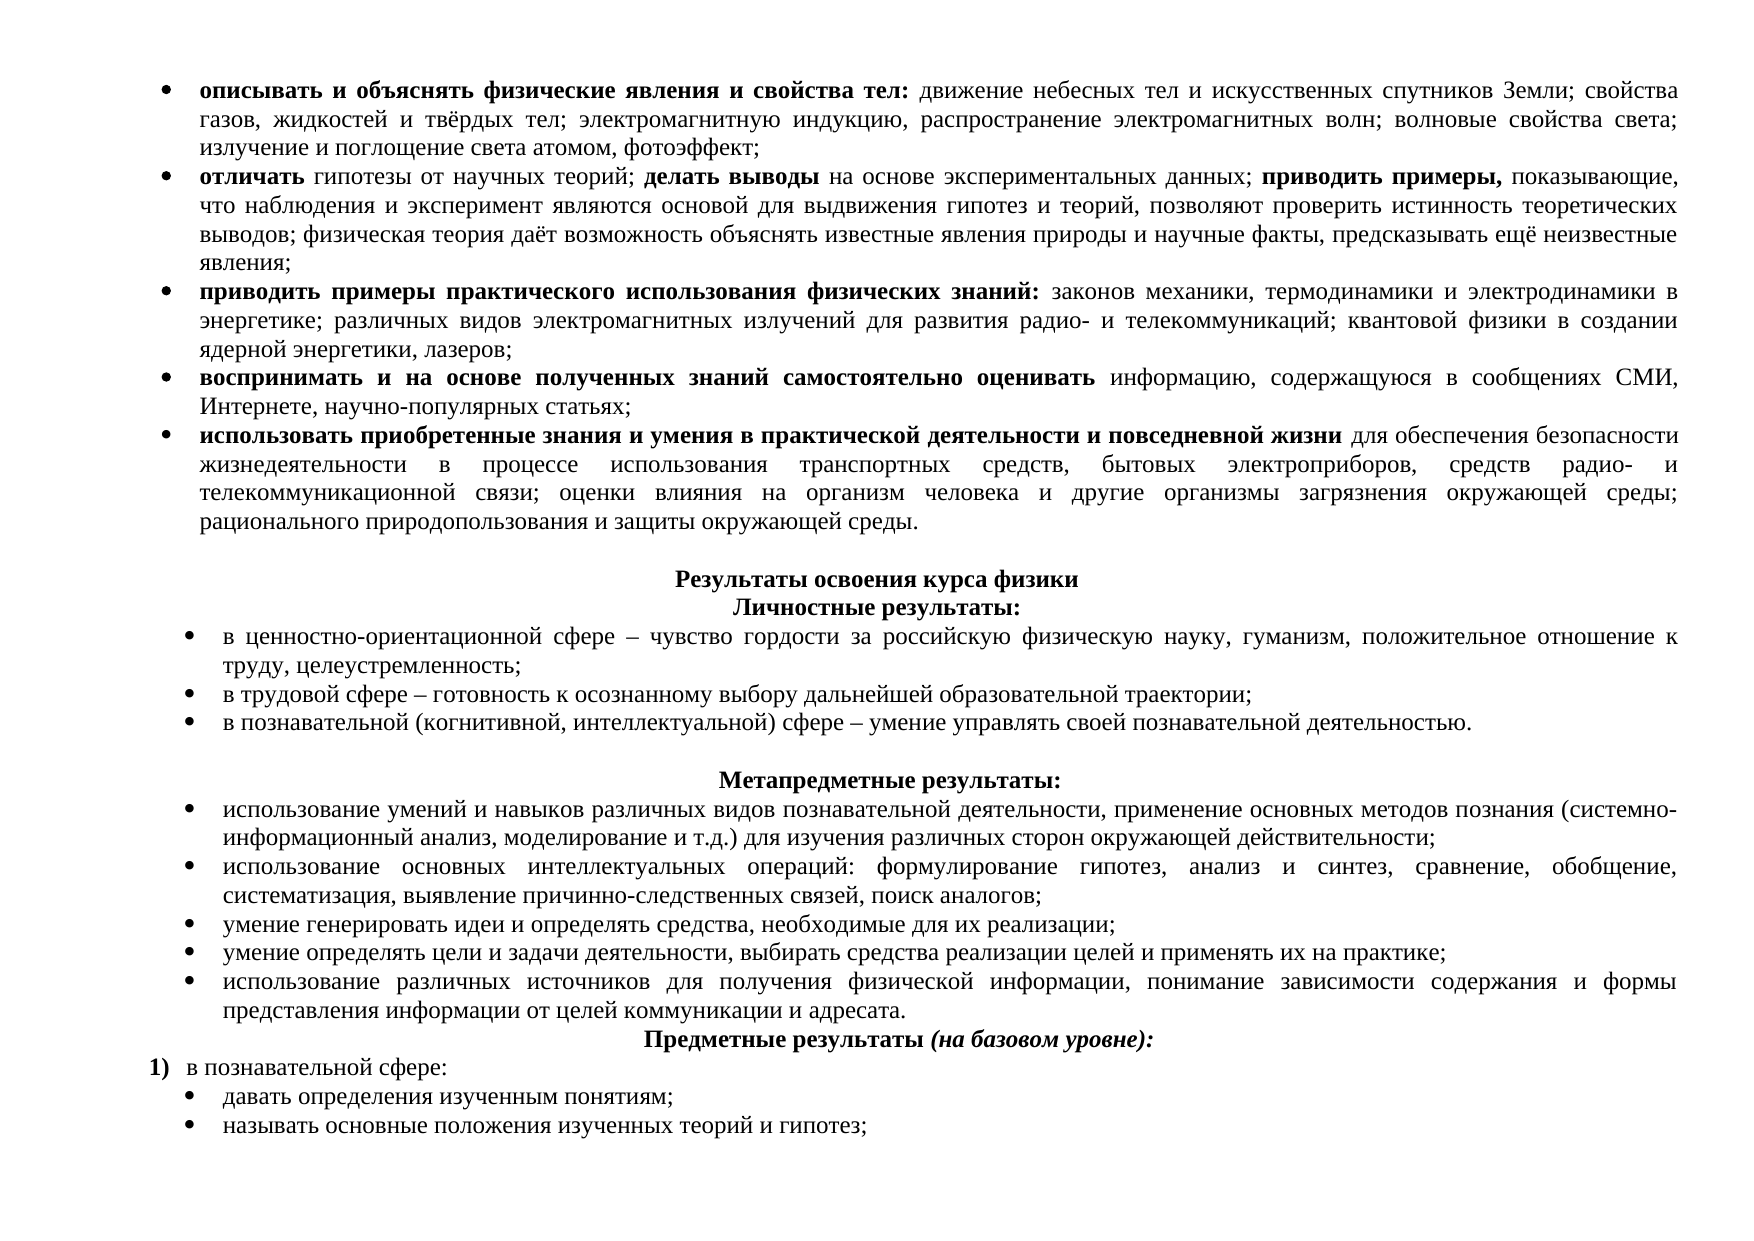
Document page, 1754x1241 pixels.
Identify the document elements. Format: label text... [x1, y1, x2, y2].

list отличать гипотезы от научных теорий; делать выводы на основе экспериментальных данных; приводить примеры, показывающие, что наблюдения и эксперимент являются основой для выдвижения гипотез и теорий, позволяют проверить истинность теоретических выводов; физическая теория даёт возможность объяснять известные явления природы и научные факты, предсказывать ещё неизвестные явления; [162, 161, 1679, 276]
list давать определения изученным понятиям; [185, 1081, 1679, 1110]
list называть основные положения изученных теорий и гипотез; [185, 1110, 1679, 1139]
text Предметные результаты (на базовом уровне): [112, 1024, 1679, 1052]
text Личностные результаты: [75, 592, 1679, 621]
list умение определять цели и задачи деятельности, выбирать средства реализации целей и применять их на практике; [185, 937, 1679, 966]
list использование различных источников для получения физической информации, понимание зависимости содержания и формы представления информации от целей коммуникации и адресата. [185, 966, 1679, 1024]
list в познавательной сфере: [149, 1052, 1679, 1081]
list использование основных интеллектуальных операций: формулирование гипотез, анализ и синтез, сравнение, обобщение, систематизация, выявление причинно-следственных связей, поиск аналогов; [185, 851, 1679, 909]
list приводить примеры практического использования физических знаний: законов механики, термодинамики и электродинамики в энергетике; различных видов электромагнитных излучений для развития радио- и телекоммуникаций; квантовой физики в создании ядерной энергетики, лазеров; [162, 276, 1679, 362]
text Метапредметные результаты: [112, 765, 1679, 794]
list описывать и объяснять физические явления и свойства тел: движение небесных тел и искусственных спутников Земли; свойства газов, жидкостей и твёрдых тел; электромагнитную индукцию, распространение электромагнитных волн; волновые свойства света; излучение и поглощение света атомом, фотоэффект; [162, 75, 1679, 161]
list воспринимать и на основе полученных знаний самостоятельно оценивать информацию, содержащуюся в сообщениях СМИ, Интернете, научно-популярных статьях; [162, 362, 1679, 420]
list в трудовой сфере – готовность к осознанному выбору дальнейшей образовательной траектории; [185, 679, 1679, 707]
list умение генерировать идеи и определять средства, необходимые для их реализации; [185, 909, 1679, 937]
list использование умений и навыков различных видов познавательной деятельности, применение основных методов познания (системно-информационный анализ, моделирование и т.д.) для изучения различных сторон окружающей действительности; [185, 794, 1679, 851]
list в познавательной (когнитивной, интеллектуальной) сфере – умение управлять своей познавательной деятельностью. [185, 707, 1679, 736]
text Результаты освоения курса физики [75, 564, 1679, 592]
list в ценностно-ориентационной сфере – чувство гордости за российскую физическую науку, гуманизм, положительное отношение к труду, целеустремленность; [185, 621, 1679, 679]
list использовать приобретенные знания и умения в практической деятельности и повседневной жизни для обеспечения безопасности жизнедеятельности в процессе использования транспортных средств, бытовых электроприборов, средств радио- и телекоммуникационной связи; оценки влияния на организм человека и другие организмы загрязнения окружающей среды; рационального природопользования и защиты окружающей среды. [162, 420, 1679, 535]
